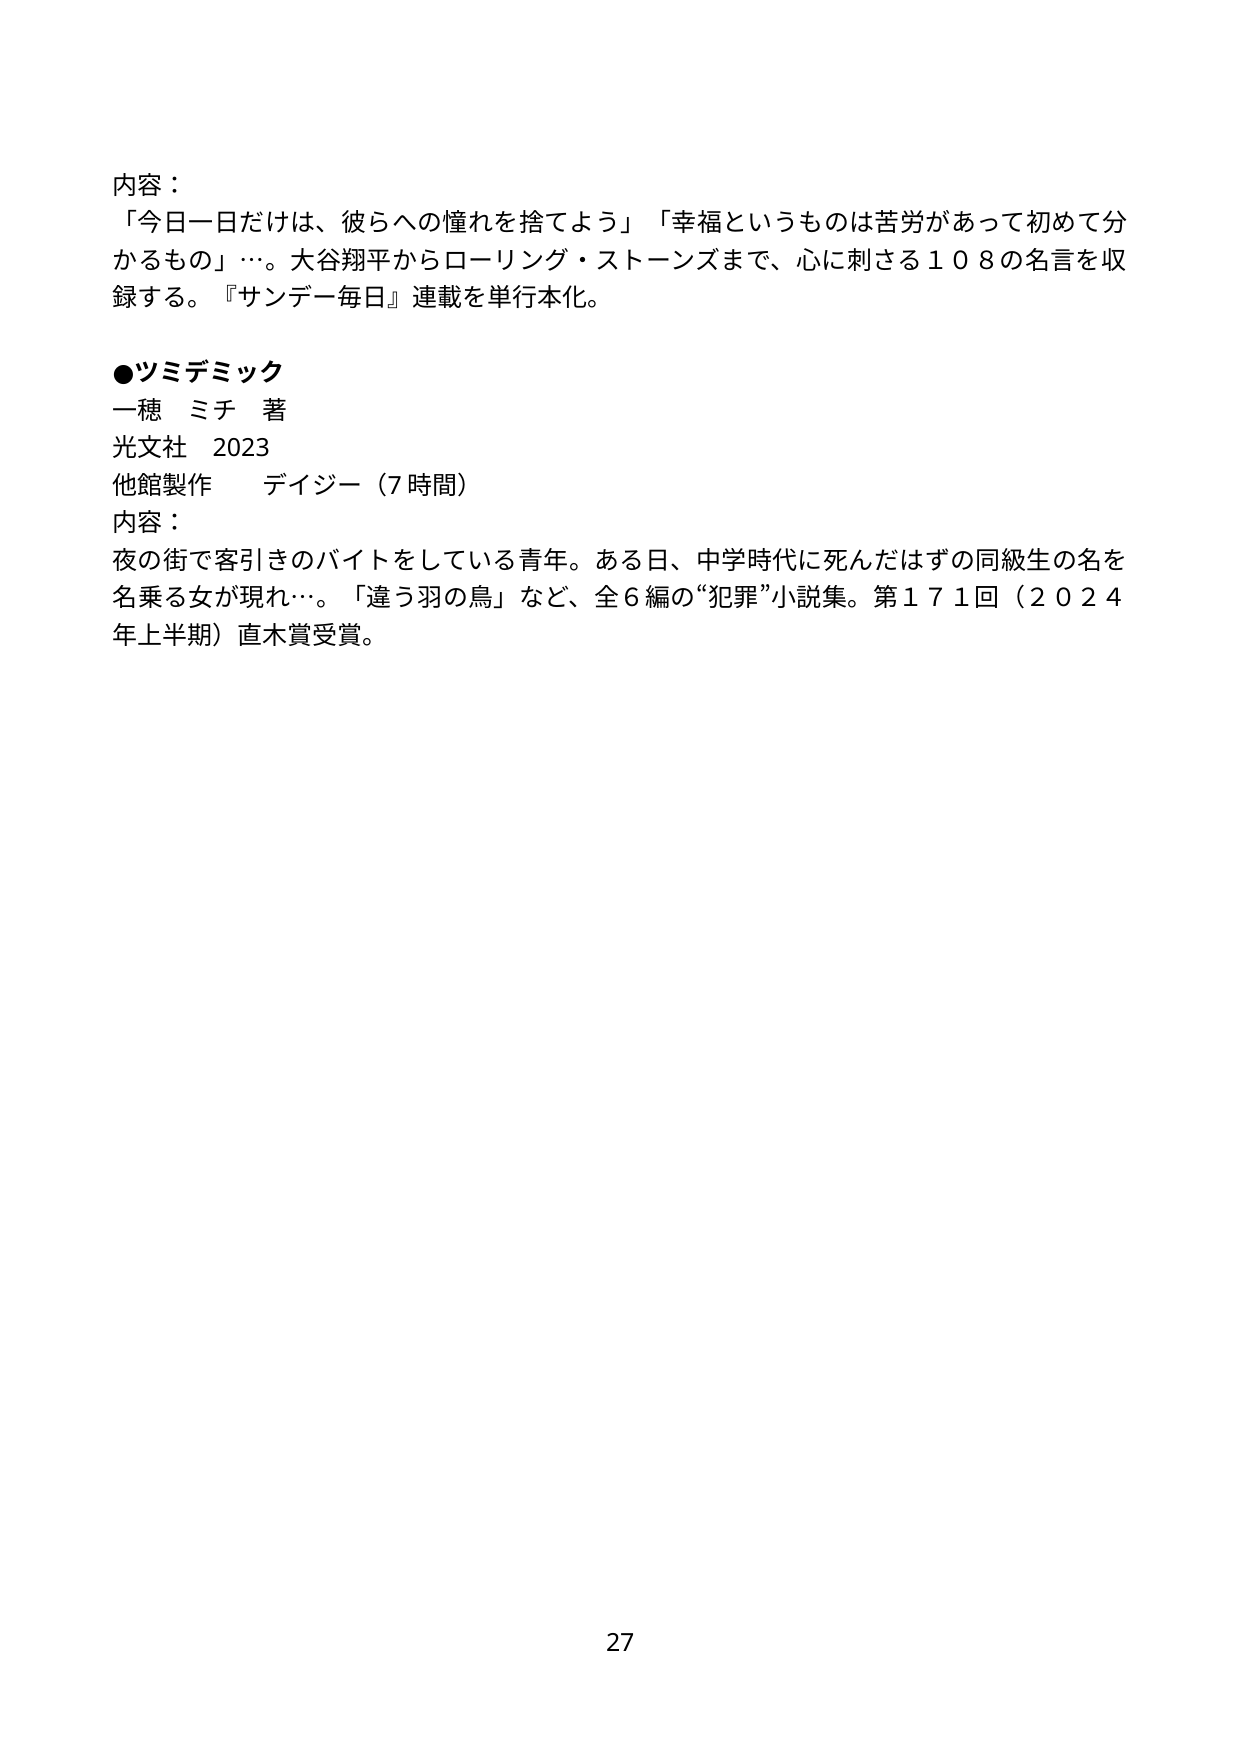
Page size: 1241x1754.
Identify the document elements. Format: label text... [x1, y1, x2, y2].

text 一穂 ミチ 著 [112, 389, 1128, 427]
text ●ツミデミック [112, 352, 1128, 389]
text 内容： [112, 164, 1128, 202]
text 他館製作 デイジー（7時間） [112, 464, 1128, 502]
text 「今日一日だけは、彼らへの憧れを捨てよう」「幸福というものは苦労があって初めて分かるもの」…。大谷翔平からローリング・ストーンズまで、心に刺さる１０８の名言を収録する。『サンデー毎日』連載を単行本化。 [112, 202, 1128, 314]
text 光文社 2023 [112, 427, 1128, 464]
text 内容： [112, 502, 1128, 539]
text 夜の街で客引きのバイトをしている青年。ある日、中学時代に死んだはずの同級生の名を名乗る女が現れ…。「違う羽の鳥」など、全６編の“犯罪”小説集。第１７１回（２０２４年上半期）直木賞受賞。 [112, 539, 1128, 652]
